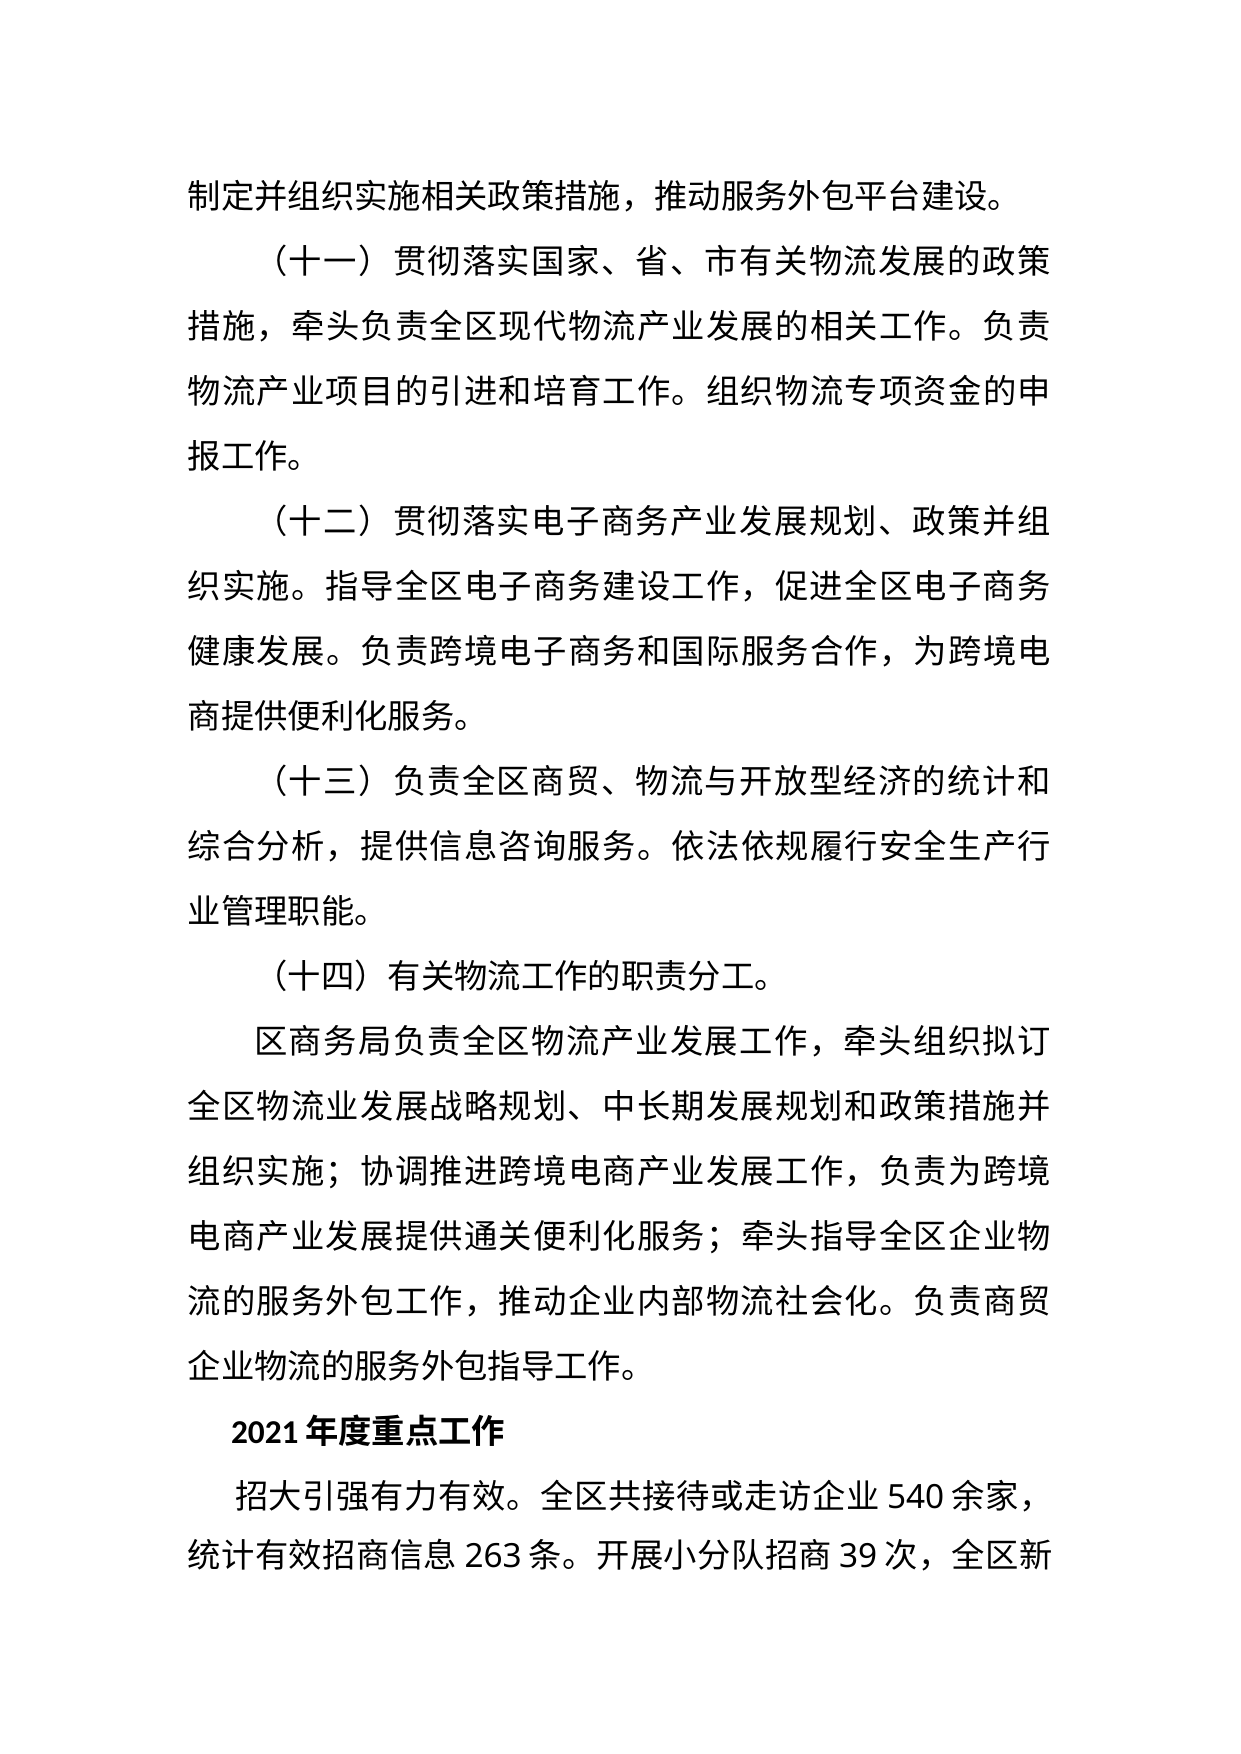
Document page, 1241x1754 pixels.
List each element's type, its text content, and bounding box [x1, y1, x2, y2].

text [187, 162, 1053, 227]
text （十四）有关物流工作的职责分工。 [187, 942, 1053, 1007]
text （十二）贯彻落实电子商务产业发展规划、政策并组织实施。指导全区电子商务建设工作，促进全区电子商务健康发展。负责跨境电子商务和国际服务合作，为跨境电商提供便利化服务。 [187, 487, 1053, 747]
text （十一）贯彻落实国家、省、市有关物流发展的政策措施，牵头负责全区现代物流产业发展的相关工作。负责物流产业项目的引进和培育工作。组织物流专项资金的申报工作。 [187, 227, 1053, 487]
text 2021年度重点工作 [187, 1397, 1053, 1462]
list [187, 1462, 1053, 1579]
text （十三）负责全区商贸、物流与开放型经济的统计和综合分析，提供信息咨询服务。依法依规履行安全生产行业管理职能。 [187, 747, 1053, 942]
text 区商务局负责全区物流产业发展工作，牵头组织拟订全区物流业发展战略规划、中长期发展规划和政策措施并组织实施；协调推进跨境电商产业发展工作，负责为跨境电商产业发展提供通关便利化服务；牵头指导全区企业物流的服务外包工作，推动企业内部物流社会化。负责商贸企业物流的服务外包指导工作。 [187, 1007, 1053, 1397]
